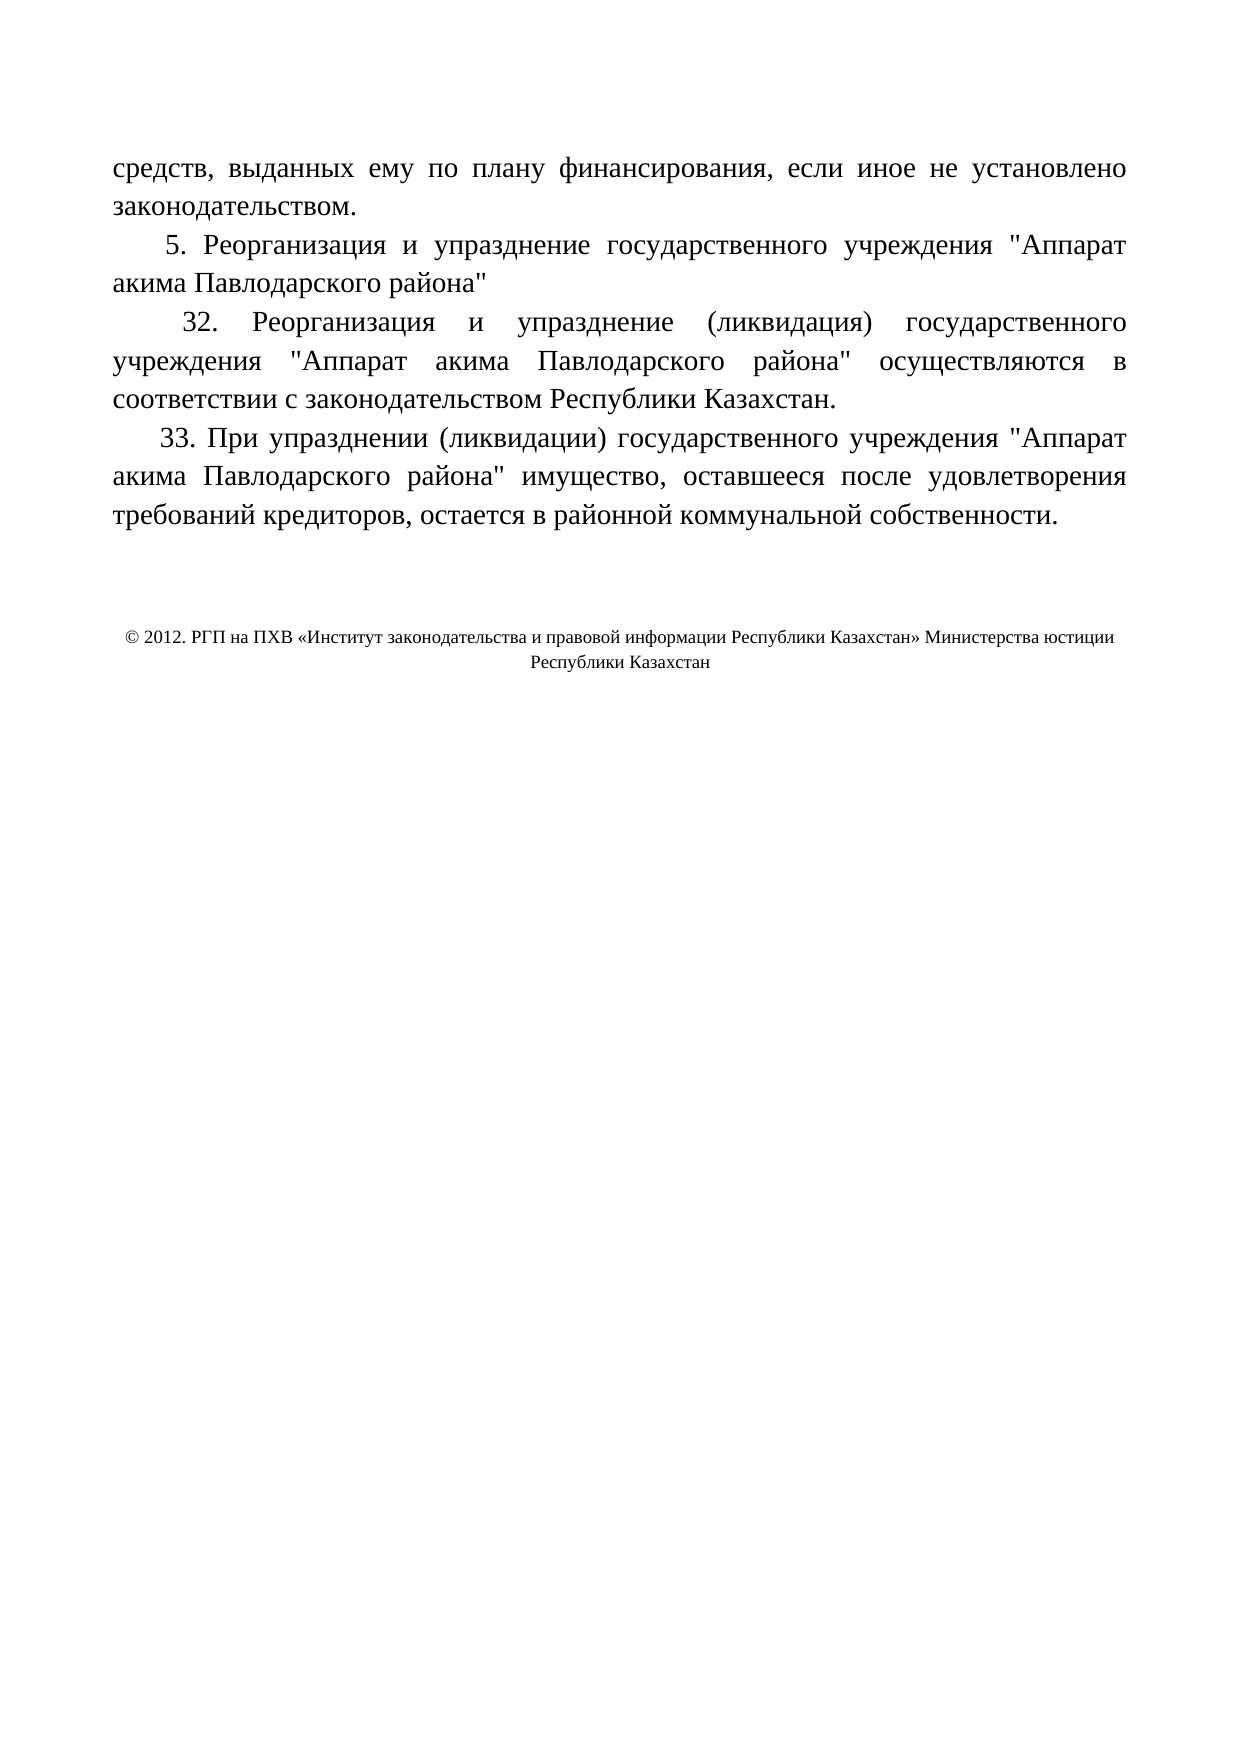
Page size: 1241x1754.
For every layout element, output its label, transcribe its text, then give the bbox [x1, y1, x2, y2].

text 33. При упразднении (ликвидации) государственного учреждения "Аппарат акима Павлодарского района" имущество, оставшееся после удовлетворения требований кредиторов, остается в районной коммунальной собственности. [112, 420, 1128, 530]
text © 2012. РГП на ПХВ «Институт законодательства и правовой информации Республики Казахстан» Министерства юстиции Республики Казахстан [112, 626, 1128, 672]
text 32. Реорганизация и упразднение (ликвидация) государственного учреждения "Аппарат акима Павлодарского района" осуществляются в соответствии с законодательством Республики Казахстан. [112, 304, 1128, 415]
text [112, 150, 1128, 222]
text 5. Реорганизация и упразднение государственного учреждения "Аппарат акима Павлодарского района" [112, 227, 1128, 299]
